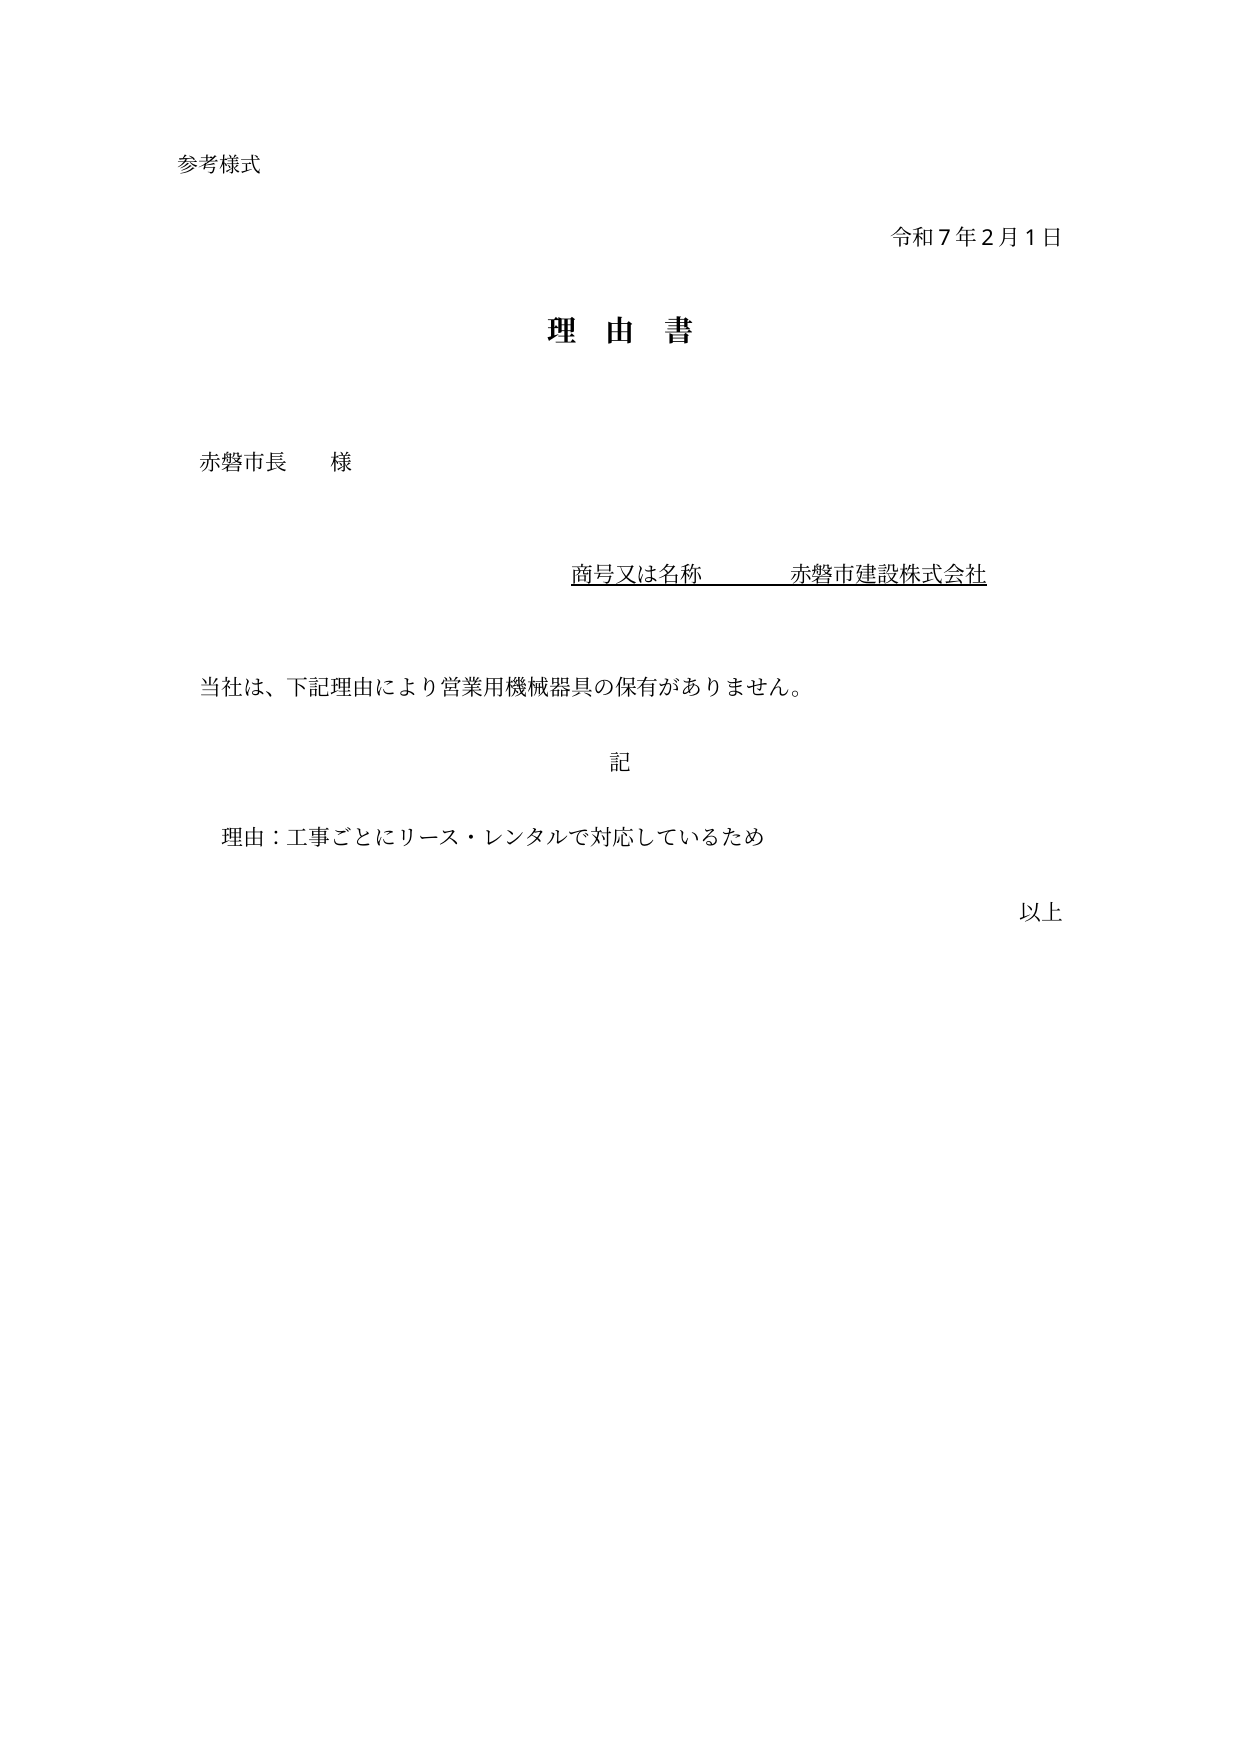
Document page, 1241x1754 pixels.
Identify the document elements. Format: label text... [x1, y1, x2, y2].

text 理由：工事ごとにリース・レンタルで対応しているため [177, 817, 1063, 854]
text 以上 [177, 892, 1063, 929]
text 理 由 書 [177, 292, 1063, 367]
text 令和7年2月1日 [177, 217, 1063, 254]
subtitle 記 [177, 742, 1063, 779]
text 当社は、下記理由により営業用機械器具の保有がありません。 [177, 667, 1063, 704]
text 赤磐市長 様 [177, 442, 1063, 479]
text 商号又は名称 赤磐市建設株式会社 [177, 554, 1063, 592]
